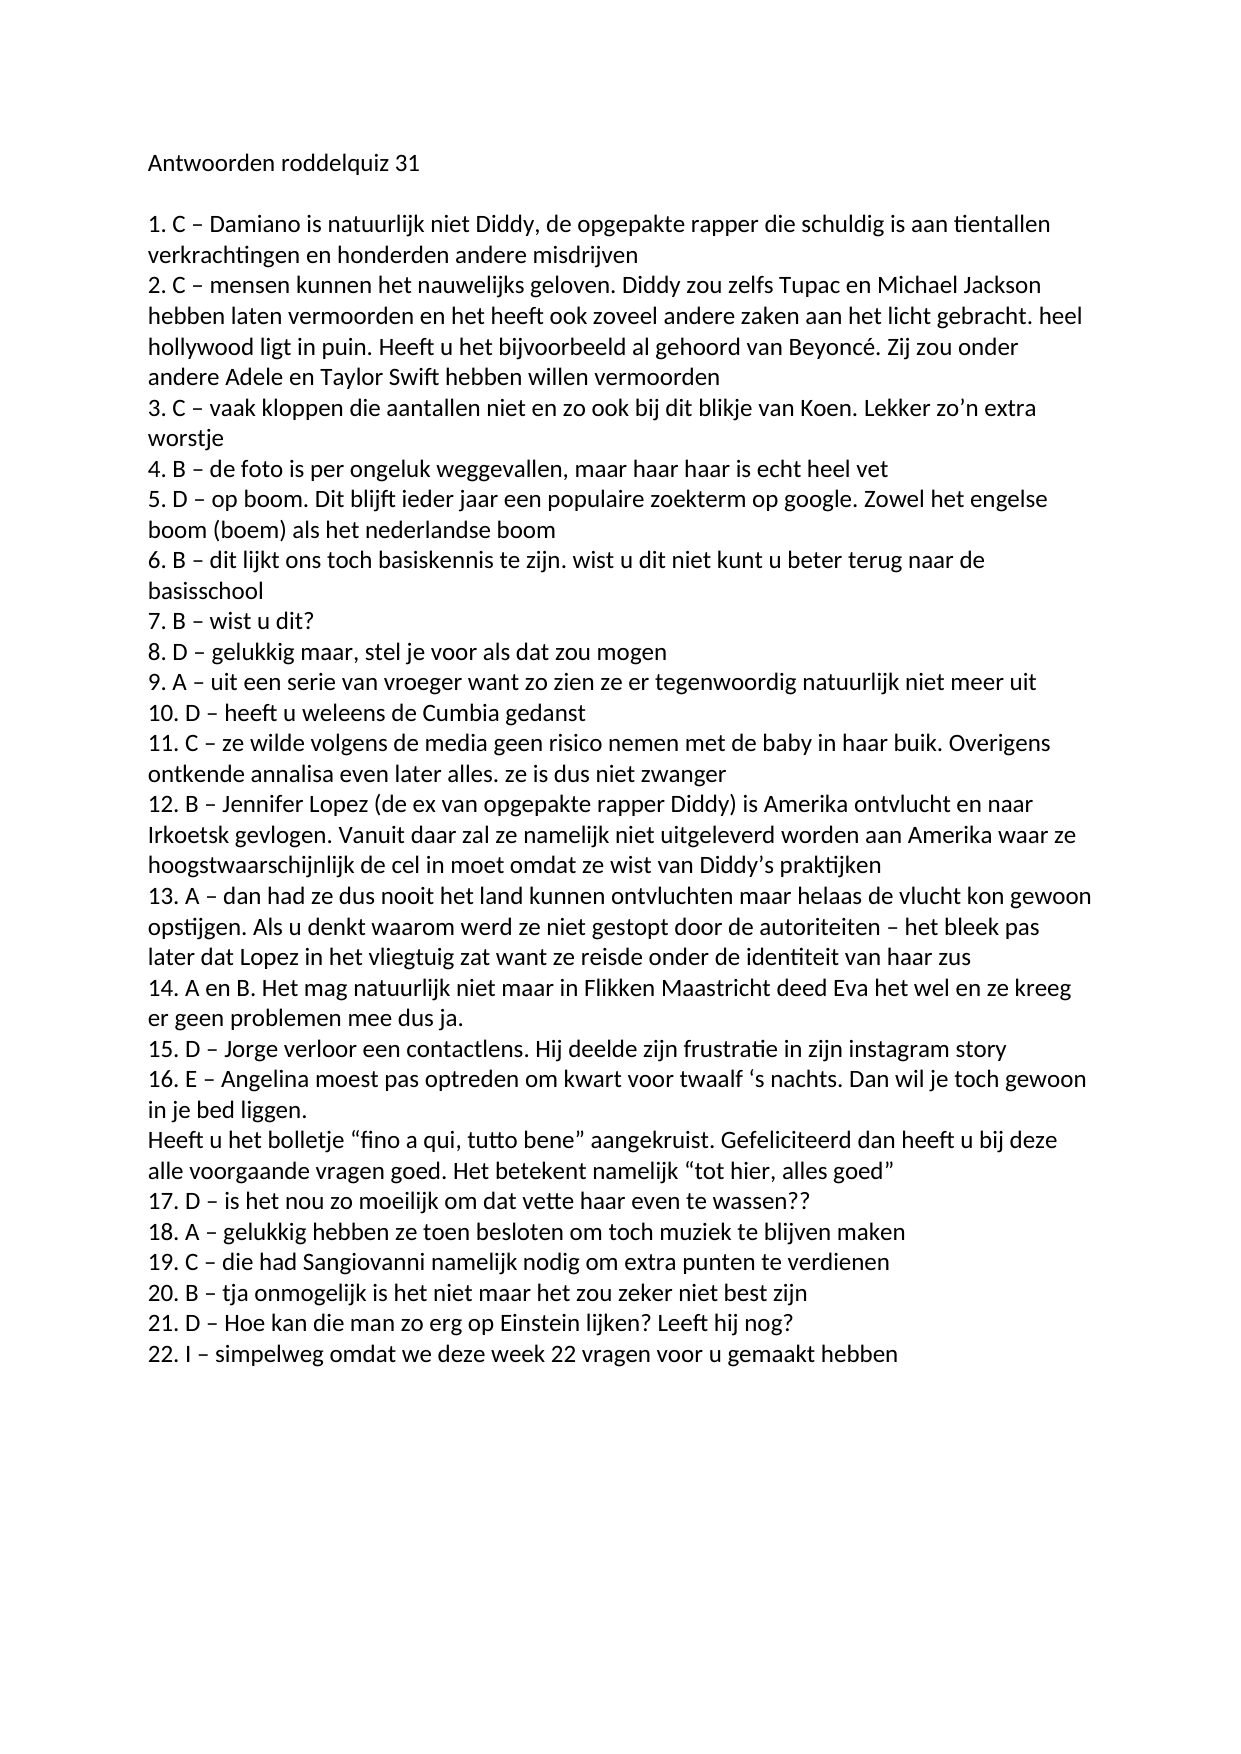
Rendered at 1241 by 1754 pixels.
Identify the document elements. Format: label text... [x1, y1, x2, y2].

text 7. B – wist u dit? [148, 605, 1093, 636]
text 18. A – gelukkig hebben ze toen besloten om toch muziek te blijven maken [148, 1216, 1093, 1246]
text 14. A en B. Het mag natuurlijk niet maar in Flikken Maastricht deed Eva het wel en ze kreeg er geen problemen mee dus ja. [148, 972, 1093, 1033]
text 13. A – dan had ze dus nooit het land kunnen ontvluchten maar helaas de vlucht kon gewoon opstijgen. Als u denkt waarom werd ze niet gestopt door de autoriteiten – het bleek pas later dat Lopez in het vliegtuig zat want ze reisde onder de identiteit van haar zus [148, 880, 1093, 972]
text 16. E – Angelina moest pas optreden om kwart voor twaalf ‘s nachts. Dan wil je toch gewoon in je bed liggen. [148, 1063, 1093, 1124]
text 1. C – Damiano is natuurlijk niet Diddy, de opgepakte rapper die schuldig is aan tientallen verkrachtingen en honderden andere misdrijven [148, 209, 1093, 270]
text 10. D – heeft u weleens de Cumbia gedanst [148, 697, 1093, 727]
text 6. B – dit lijkt ons toch basiskennis te zijn. wist u dit niet kunt u beter terug naar de basisschool [148, 544, 1093, 605]
text 15. D – Jorge verloor een contactlens. Hij deelde zijn frustratie in zijn instagram story [148, 1033, 1093, 1063]
text 2. C – mensen kunnen het nauwelijks geloven. Diddy zou zelfs Tupac en Michael Jackson hebben laten vermoorden en het heeft ook zoveel andere zaken aan het licht gebracht. heel hollywood ligt in puin. Heeft u het bijvoorbeeld al gehoord van Beyoncé. Zij zou onder andere Adele en Taylor Swift hebben willen vermoorden [148, 270, 1093, 392]
text 20. B – tja onmogelijk is het niet maar het zou zeker niet best zijn [148, 1277, 1093, 1307]
text 22. I – simpelweg omdat we deze week 22 vragen voor u gemaakt hebben [148, 1338, 1093, 1368]
text 19. C – die had Sangiovanni namelijk nodig om extra punten te verdienen [148, 1246, 1093, 1277]
text 9. A – uit een serie van vroeger want zo zien ze er tegenwoordig natuurlijk niet meer uit [148, 666, 1093, 697]
text Heeft u het bolletje “fino a qui, tutto bene” aangekruist. Gefeliciteerd dan heeft u bij deze alle voorgaande vragen goed. Het betekent namelijk “tot hier, alles goed” [148, 1124, 1093, 1185]
text 5. D – op boom. Dit blijft ieder jaar een populaire zoekterm op google. Zowel het engelse boom (boem) als het nederlandse boom [148, 483, 1093, 544]
text 21. D – Hoe kan die man zo erg op Einstein lijken? Leeft hij nog? [148, 1307, 1093, 1338]
text 3. C – vaak kloppen die aantallen niet en zo ook bij dit blikje van Koen. Lekker zo’n extra worstje [148, 392, 1093, 453]
text 4. B – de foto is per ongeluk weggevallen, maar haar haar is echt heel vet [148, 453, 1093, 483]
text 12. B – Jennifer Lopez (de ex van opgepakte rapper Diddy) is Amerika ontvlucht en naar Irkoetsk gevlogen. Vanuit daar zal ze namelijk niet uitgeleverd worden aan Amerika waar ze hoogstwaarschijnlijk de cel in moet omdat ze wist van Diddy’s praktijken [148, 788, 1093, 880]
text 8. D – gelukkig maar, stel je voor als dat zou mogen [148, 636, 1093, 666]
text Antwoorden roddelquiz 31 [148, 148, 1093, 178]
text 11. C – ze wilde volgens de media geen risico nemen met de baby in haar buik. Overigens ontkende annalisa even later alles. ze is dus niet zwanger [148, 727, 1093, 788]
text 17. D – is het nou zo moeilijk om dat vette haar even te wassen?? [148, 1185, 1093, 1216]
